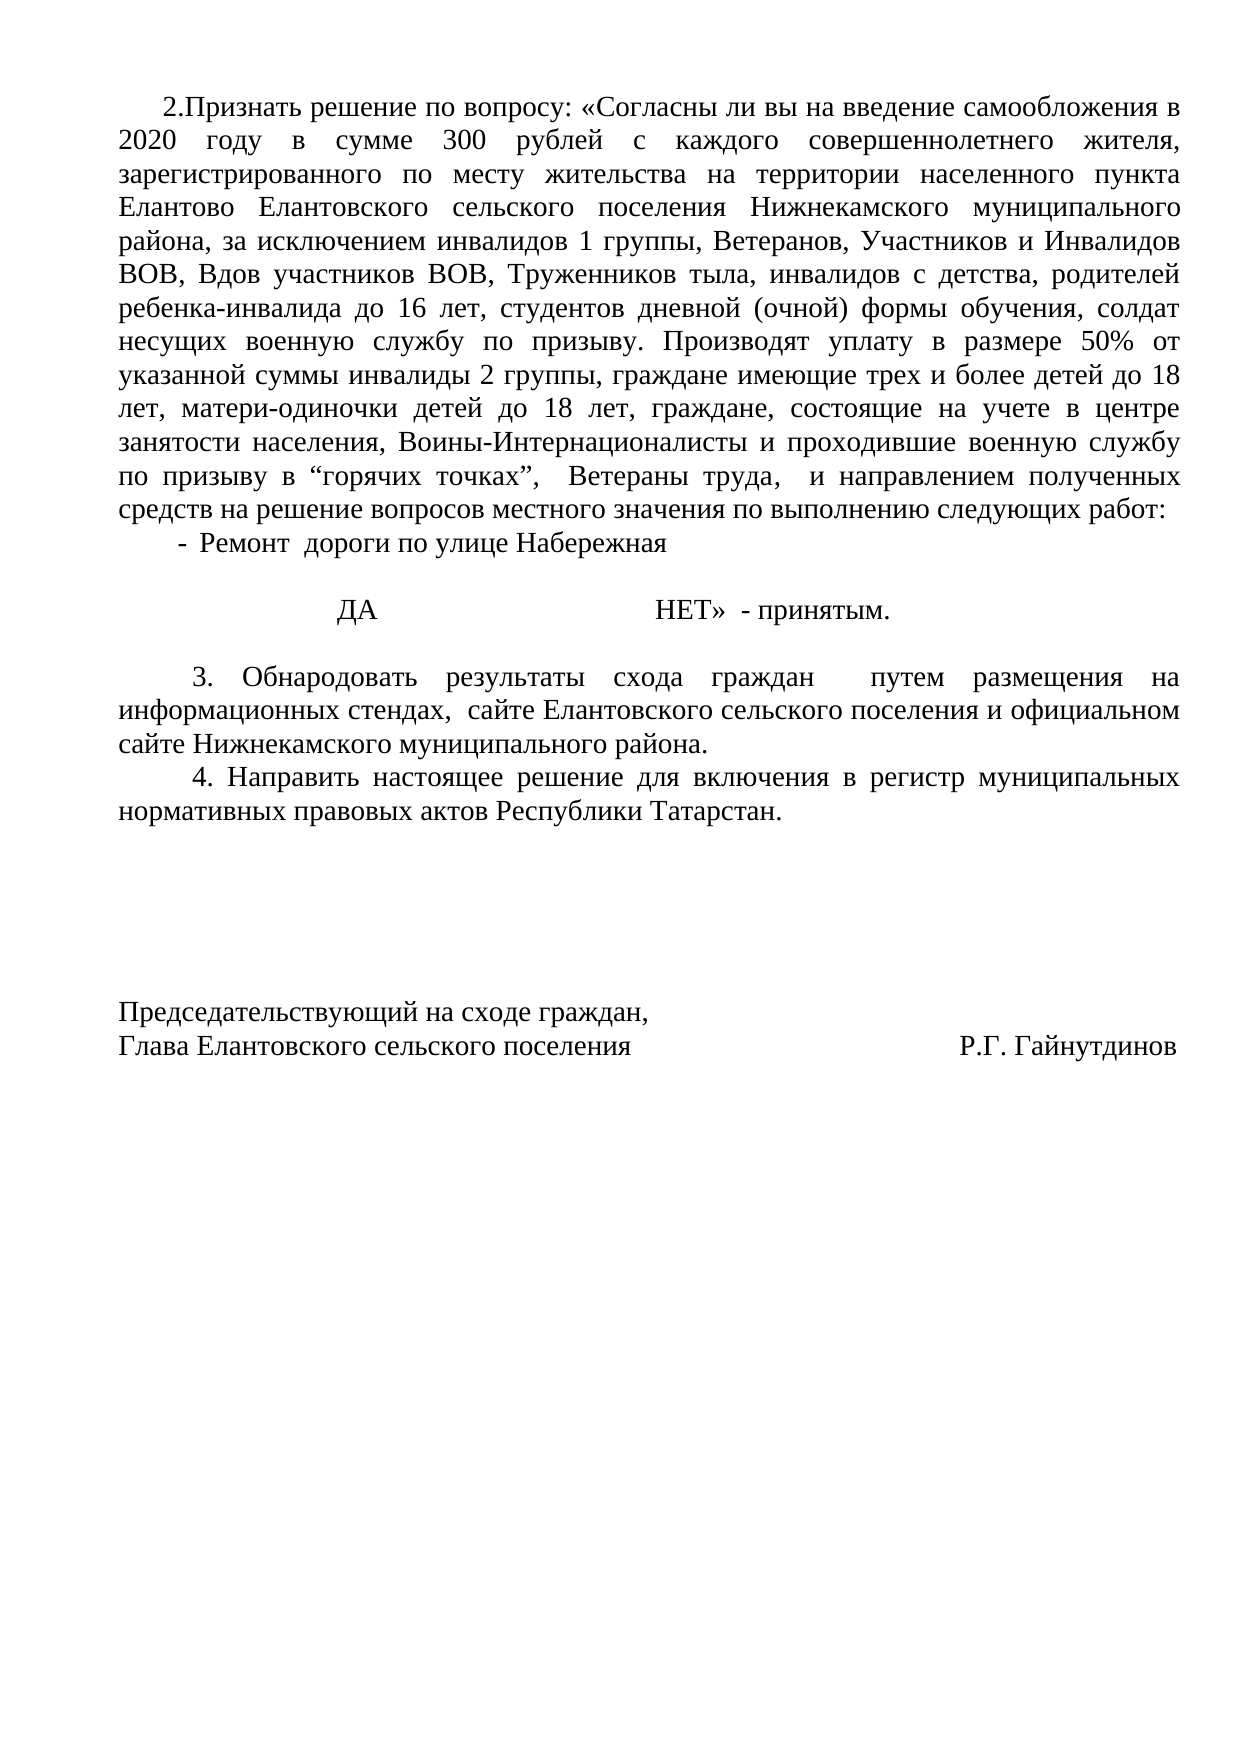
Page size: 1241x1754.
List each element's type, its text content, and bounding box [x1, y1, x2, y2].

text 2.Признать решение по вопросу: «Согласны ли вы на введение самообложения в 2020 году в сумме 300 рублей с каждого совершеннолетнего жителя, зарегистрированного по месту жительства на территории населенного пункта Елантово Елантовского сельского поселения Нижнекамского муниципального района, за исключением инвалидов 1 группы, Ветеранов, Участников и Инвалидов ВОВ, Вдов участников ВОВ, Труженников тыла, инвалидов с детства, родителей ребенка-инвалида до 16 лет, студентов дневной (очной) формы обучения, солдат несущих военную службу по призыву. Производят уплату в размере 50% от указанной суммы инвалиды 2 группы, граждане имеющие трех и более детей до 18 лет, матери-одиночки детей до 18 лет, граждане, состоящие на учете в центре занятости населения, Воины-Интернационалисты и проходившие военную службу по призыву в “горячих точках”, Ветераны труда, и направлением полученных средств на решение вопросов местного значения по выполнению следующих работ: [118, 89, 1181, 525]
text ДА НЕТ» - принятым. [118, 592, 1181, 625]
text 3. Обнародовать результаты схода граждан путем размещения на информационных стендах, сайте Елантовского сельского поселения и официальном сайте Нижнекамского муниципального района. [118, 659, 1181, 759]
text Председательствующий на сходе граждан, [118, 994, 1181, 1028]
text Глава Елантовского сельского поселения Р.Г. Гайнутдинов [118, 1028, 1181, 1061]
text 4. Направить настоящее решение для включения в регистр муниципальных нормативных правовых актов Республики Татарстан. [118, 759, 1181, 827]
list Ремонт дороги по улице Набережная [118, 525, 1181, 558]
